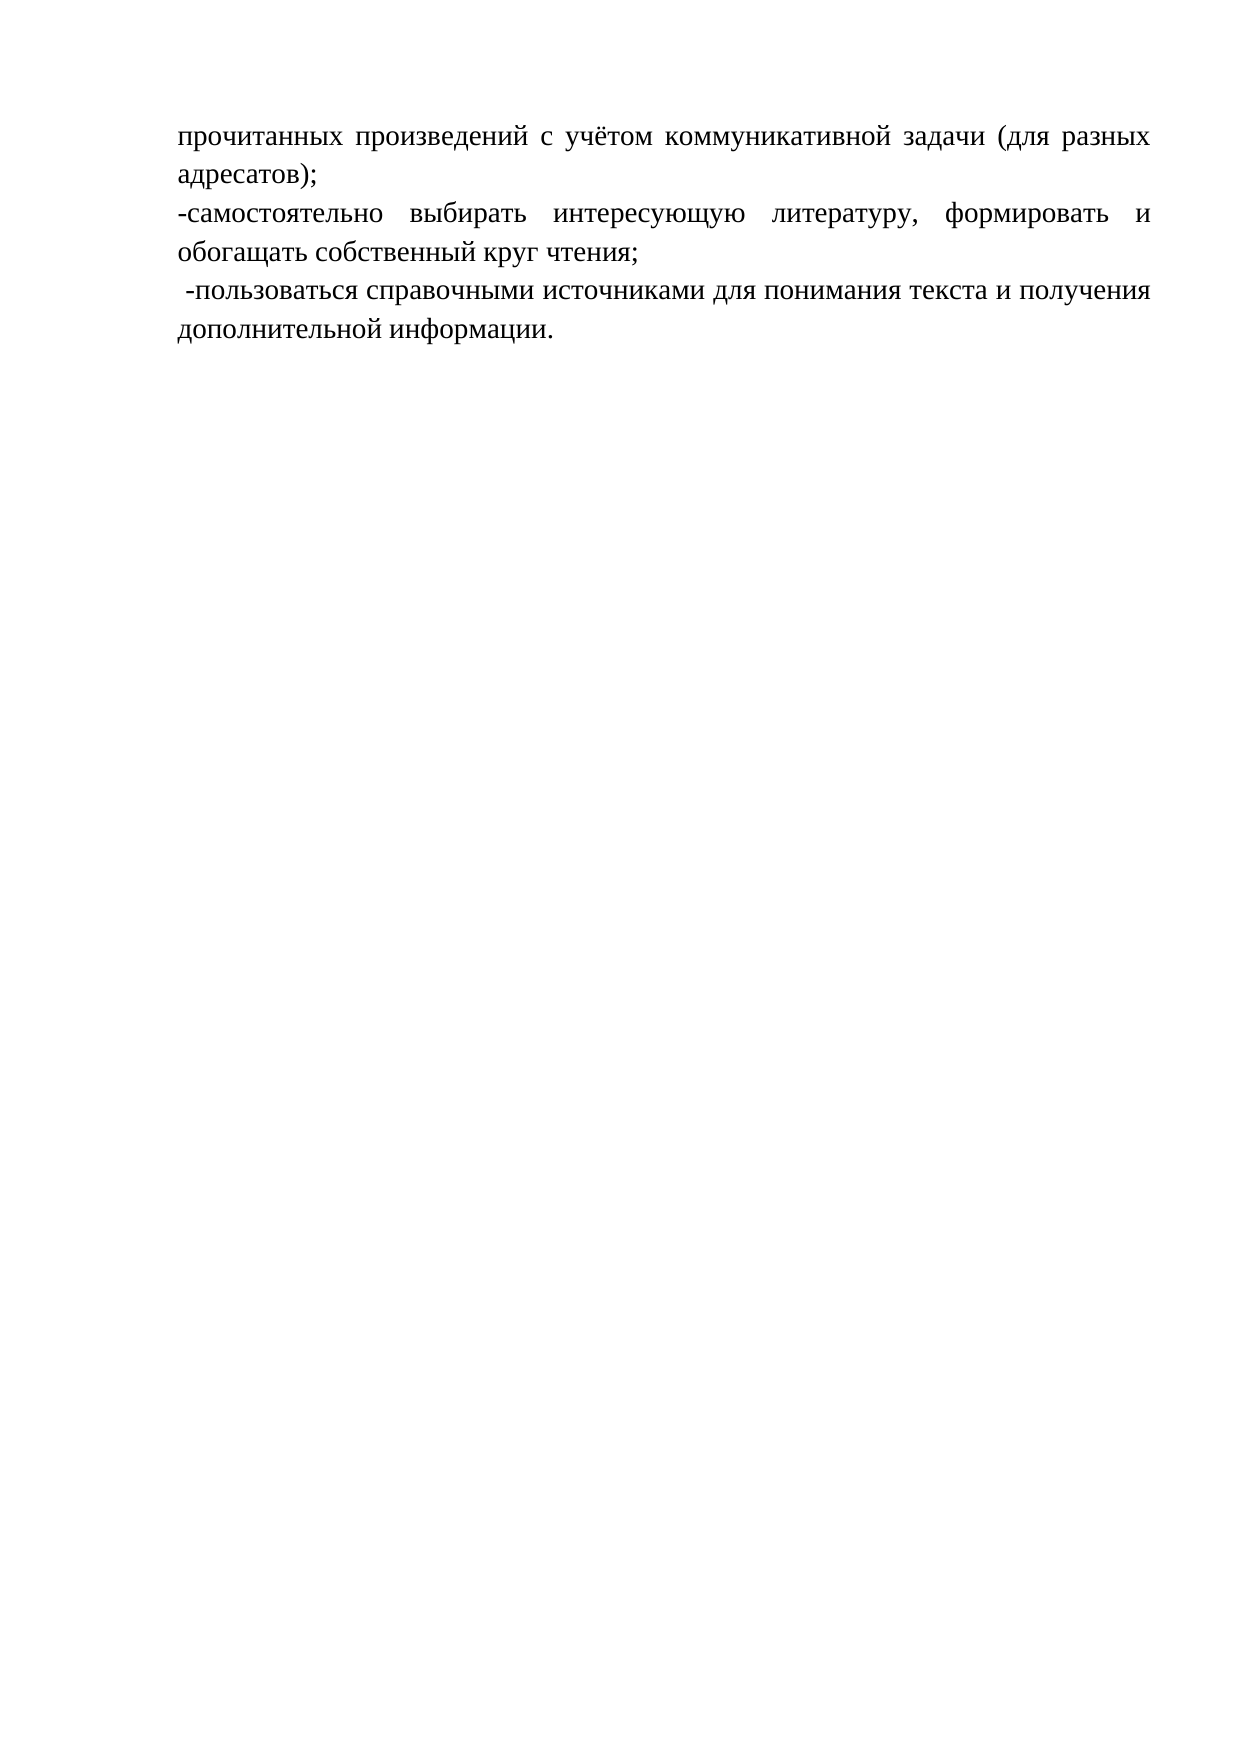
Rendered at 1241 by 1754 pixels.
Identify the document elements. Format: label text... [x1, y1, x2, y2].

text -самостоятельно выбирать интересующую литературу, формировать и обогащать собственный круг чтения; [177, 195, 1152, 267]
text -пользоваться справочными источниками для понимания текста и получения дополнительной информации. [177, 272, 1152, 344]
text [177, 118, 1152, 190]
